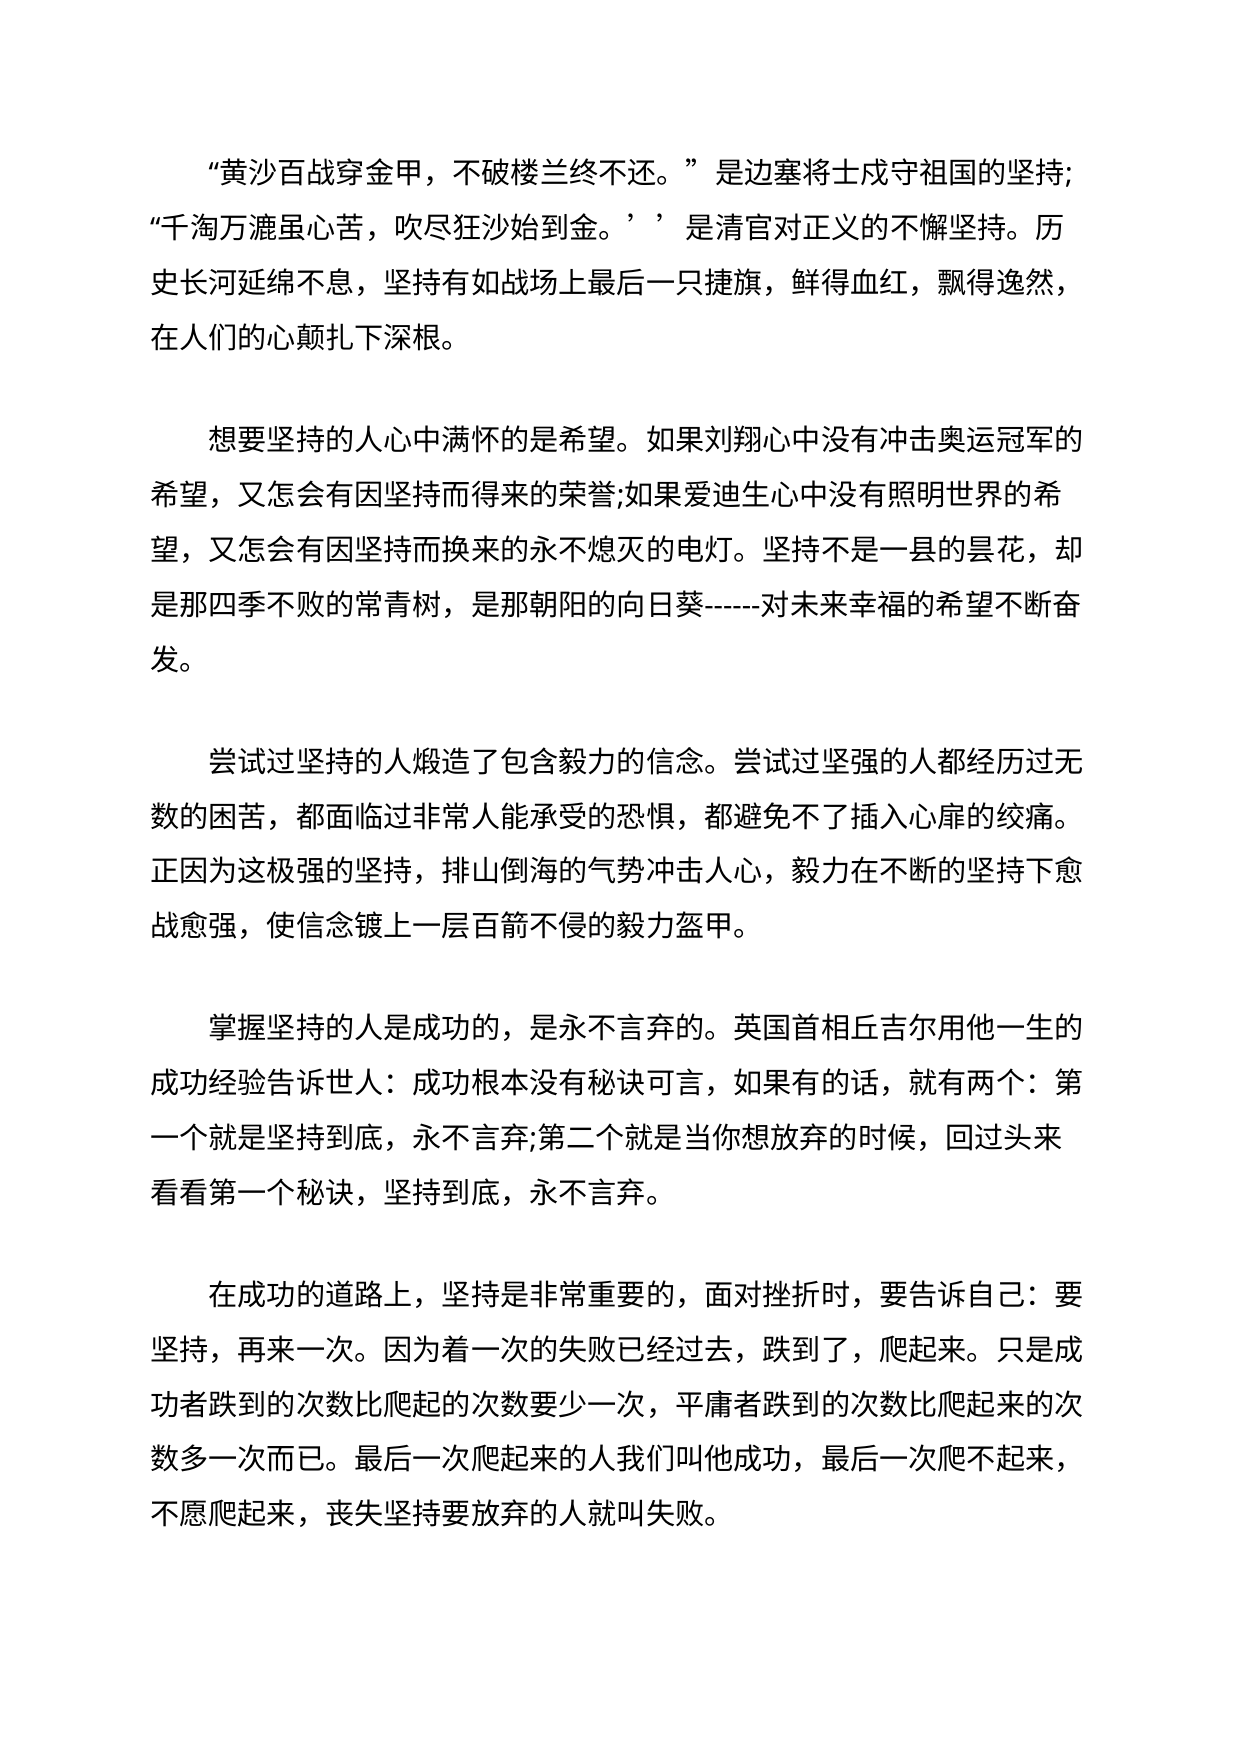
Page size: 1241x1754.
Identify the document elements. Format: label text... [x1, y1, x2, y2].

text 掌握坚持的人是成功的，是永不言弃的。英国首相丘吉尔用他一生的成功经验告诉世人：成功根本没有秘诀可言，如果有的话，就有两个：第一个就是坚持到底，永不言弃;第二个就是当你想放弃的时候，回过头来看看第一个秘诀，坚持到底，永不言弃。 [150, 1005, 1090, 1212]
text 尝试过坚持的人煅造了包含毅力的信念。尝试过坚强的人都经历过无数的困苦，都面临过非常人能承受的恐惧，都避免不了插入心扉的绞痛。正因为这极强的坚持，排山倒海的气势冲击人心，毅力在不断的坚持下愈战愈强，使信念镀上一层百箭不侵的毅力盔甲。 [150, 738, 1090, 945]
text 想要坚持的人心中满怀的是希望。如果刘翔心中没有冲击奥运冠军的希望，又怎会有因坚持而得来的荣誉;如果爱迪生心中没有照明世界的希望，又怎会有因坚持而换来的永不熄灭的电灯。坚持不是一县的昙花，却是那四季不败的常青树，是那朝阳的向日葵------对未来幸福的希望不断奋发。 [150, 417, 1090, 679]
text “黄沙百战穿金甲，不破楼兰终不还。”是边塞将士戍守祖国的坚持;“千淘万漉虽心苦，吹尽狂沙始到金。’’是清官对正义的不懈坚持。历史长河延绵不息，坚持有如战场上最后一只捷旗，鲜得血红，飘得逸然，在人们的心颠扎下深根。 [150, 150, 1090, 357]
text 在成功的道路上，坚持是非常重要的，面对挫折时，要告诉自己：要坚持，再来一次。因为着一次的失败已经过去，跌到了，爬起来。只是成功者跌到的次数比爬起的次数要少一次，平庸者跌到的次数比爬起来的次数多一次而已。最后一次爬起来的人我们叫他成功，最后一次爬不起来，不愿爬起来，丧失坚持要放弃的人就叫失败。 [150, 1271, 1090, 1533]
